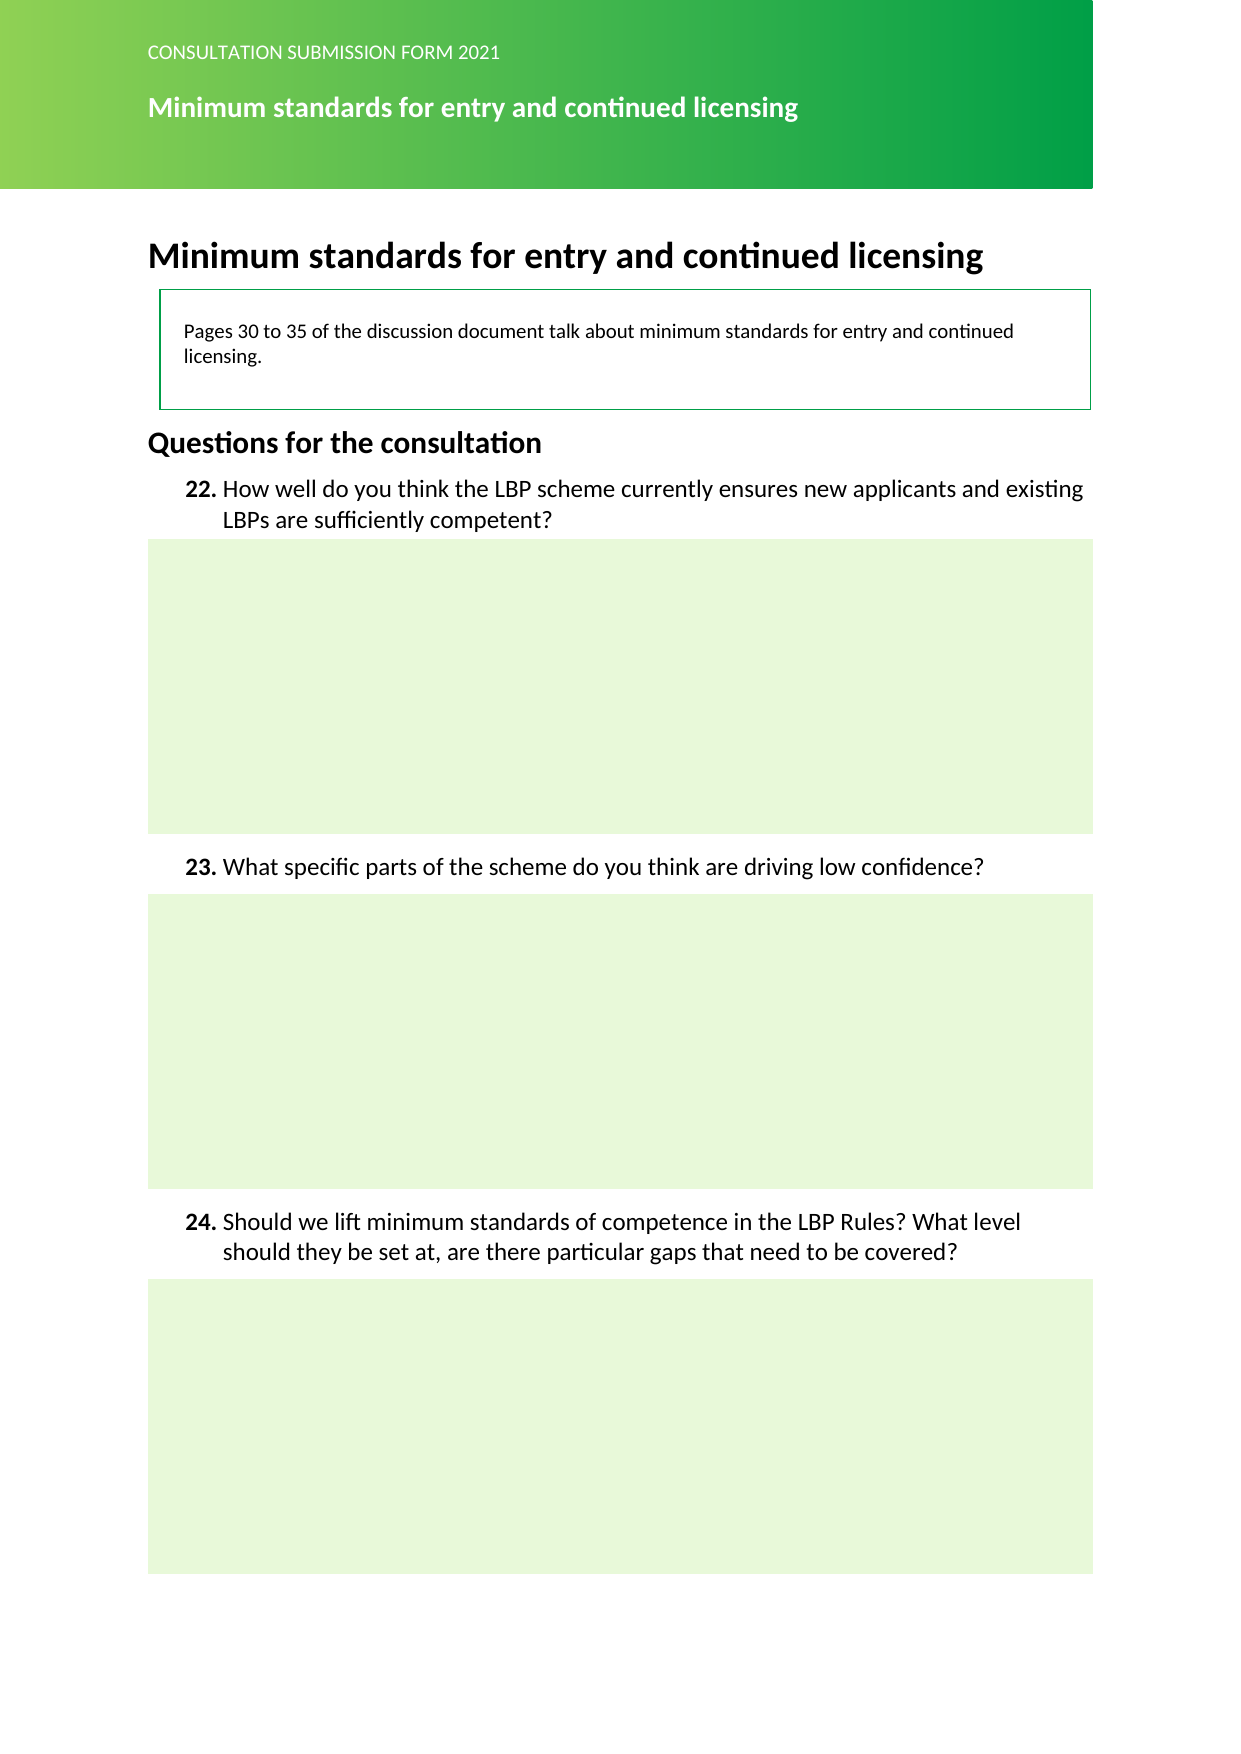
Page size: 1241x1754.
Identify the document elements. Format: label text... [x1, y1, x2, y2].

table_header [148, 894, 1093, 1189]
subtitle Questions for the consultation [148, 423, 1092, 461]
subtitle Minimum standards for entry and continued licensing [148, 232, 1092, 278]
table_header [148, 1279, 1093, 1574]
table_header Pages 30 to 35 of the discussion document talk about minimum standards for entry and continued licensing. [161, 290, 1090, 409]
list How well do you think the LBP scheme currently ensures new applicants and existing LBPs are sufficiently competent? [185, 473, 1092, 534]
table_header [148, 539, 1093, 834]
list What specific parts of the scheme do you think are driving low confidence? [185, 851, 1092, 881]
list Should we lift minimum standards of competence in the LBP Rules? What level should they be set at, are there particular gaps that need to be covered? [185, 1206, 1092, 1267]
